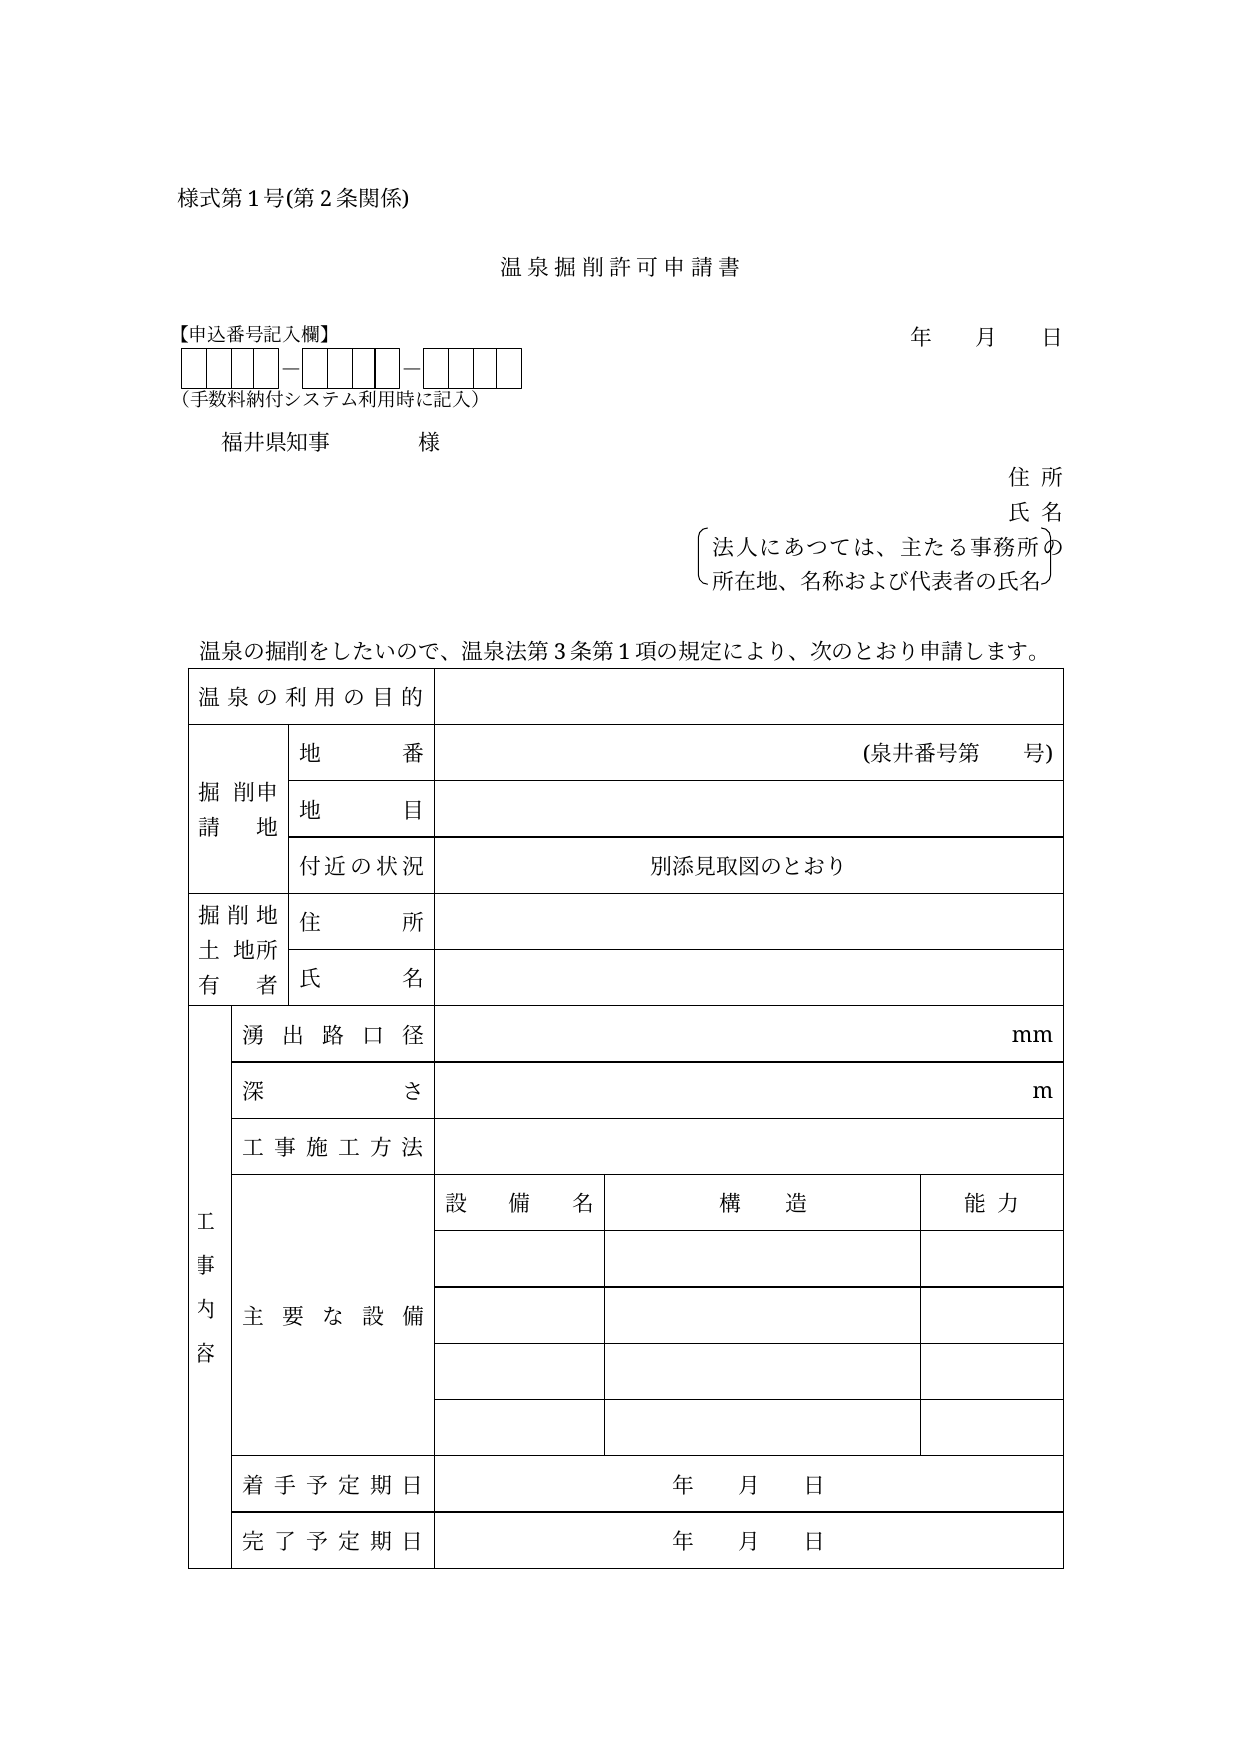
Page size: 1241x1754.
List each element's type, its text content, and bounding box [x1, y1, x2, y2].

table_cell [435, 1344, 604, 1399]
table_cell [435, 1288, 604, 1343]
table_cell (泉井番号第 号) [435, 725, 1063, 780]
table_cell 工事施工方法 [232, 1119, 434, 1174]
table_cell m [435, 1063, 1063, 1118]
table_cell 別添見取図のとおり [435, 838, 1063, 893]
table_cell 湧出路口径 [232, 1006, 434, 1061]
table_cell 主要な設備 [232, 1175, 434, 1455]
text 氏名 [177, 493, 1063, 528]
table_cell [605, 1344, 920, 1399]
table_cell 掘削申請地 [189, 725, 288, 893]
table_cell 設備名 [435, 1175, 604, 1230]
text 温泉の掘削をしたいので、温泉法第3条第1項の規定により、次のとおり申請します。 [177, 633, 1063, 668]
table_cell 構造 [605, 1175, 920, 1230]
table_cell [435, 1400, 604, 1455]
table_cell [921, 1400, 1063, 1455]
table_cell 地番 [289, 725, 434, 780]
table_cell [605, 1231, 920, 1286]
table_header 温泉の利用の目的 [189, 669, 434, 724]
table_cell [605, 1400, 920, 1455]
text 温泉掘削許可申請書 [177, 249, 1063, 284]
table_cell 掘削地土地所有者 [189, 894, 288, 1005]
table_cell 住所 [289, 894, 434, 949]
table_cell 完了予定期日 [232, 1513, 434, 1568]
table_cell 年 月 日 [435, 1513, 1063, 1568]
table_cell 地目 [289, 781, 434, 836]
table_cell [435, 894, 1063, 949]
table_cell [435, 781, 1063, 836]
table_cell 能力 [921, 1175, 1063, 1230]
table_cell 付近の状況 [289, 838, 434, 893]
text 福井県知事 様 [177, 423, 1063, 458]
table_cell [921, 1231, 1063, 1286]
text 住所 [177, 458, 1063, 493]
table_cell 深さ [232, 1063, 434, 1118]
table_header [188, 528, 702, 598]
table_cell [605, 1288, 920, 1343]
table_cell 氏名 [289, 950, 434, 1005]
table_cell [921, 1288, 1063, 1343]
table_cell 年 月 日 [435, 1456, 1063, 1511]
table_cell 着手予定期日 [232, 1456, 434, 1511]
table_header [435, 669, 1063, 724]
table_cell [435, 950, 1063, 1005]
table_cell mm [435, 1006, 1063, 1061]
table_cell [435, 1119, 1063, 1174]
table_cell 工事内容 [189, 1006, 231, 1568]
table_cell [435, 1231, 604, 1286]
text 様式第1号(第2条関係) [177, 179, 1063, 214]
table_header 法人にあつては、主たる事務所の所在地、名称および代表者の氏名 [702, 528, 1074, 598]
text 年 月 日 [177, 319, 1063, 353]
table_cell [921, 1344, 1063, 1399]
